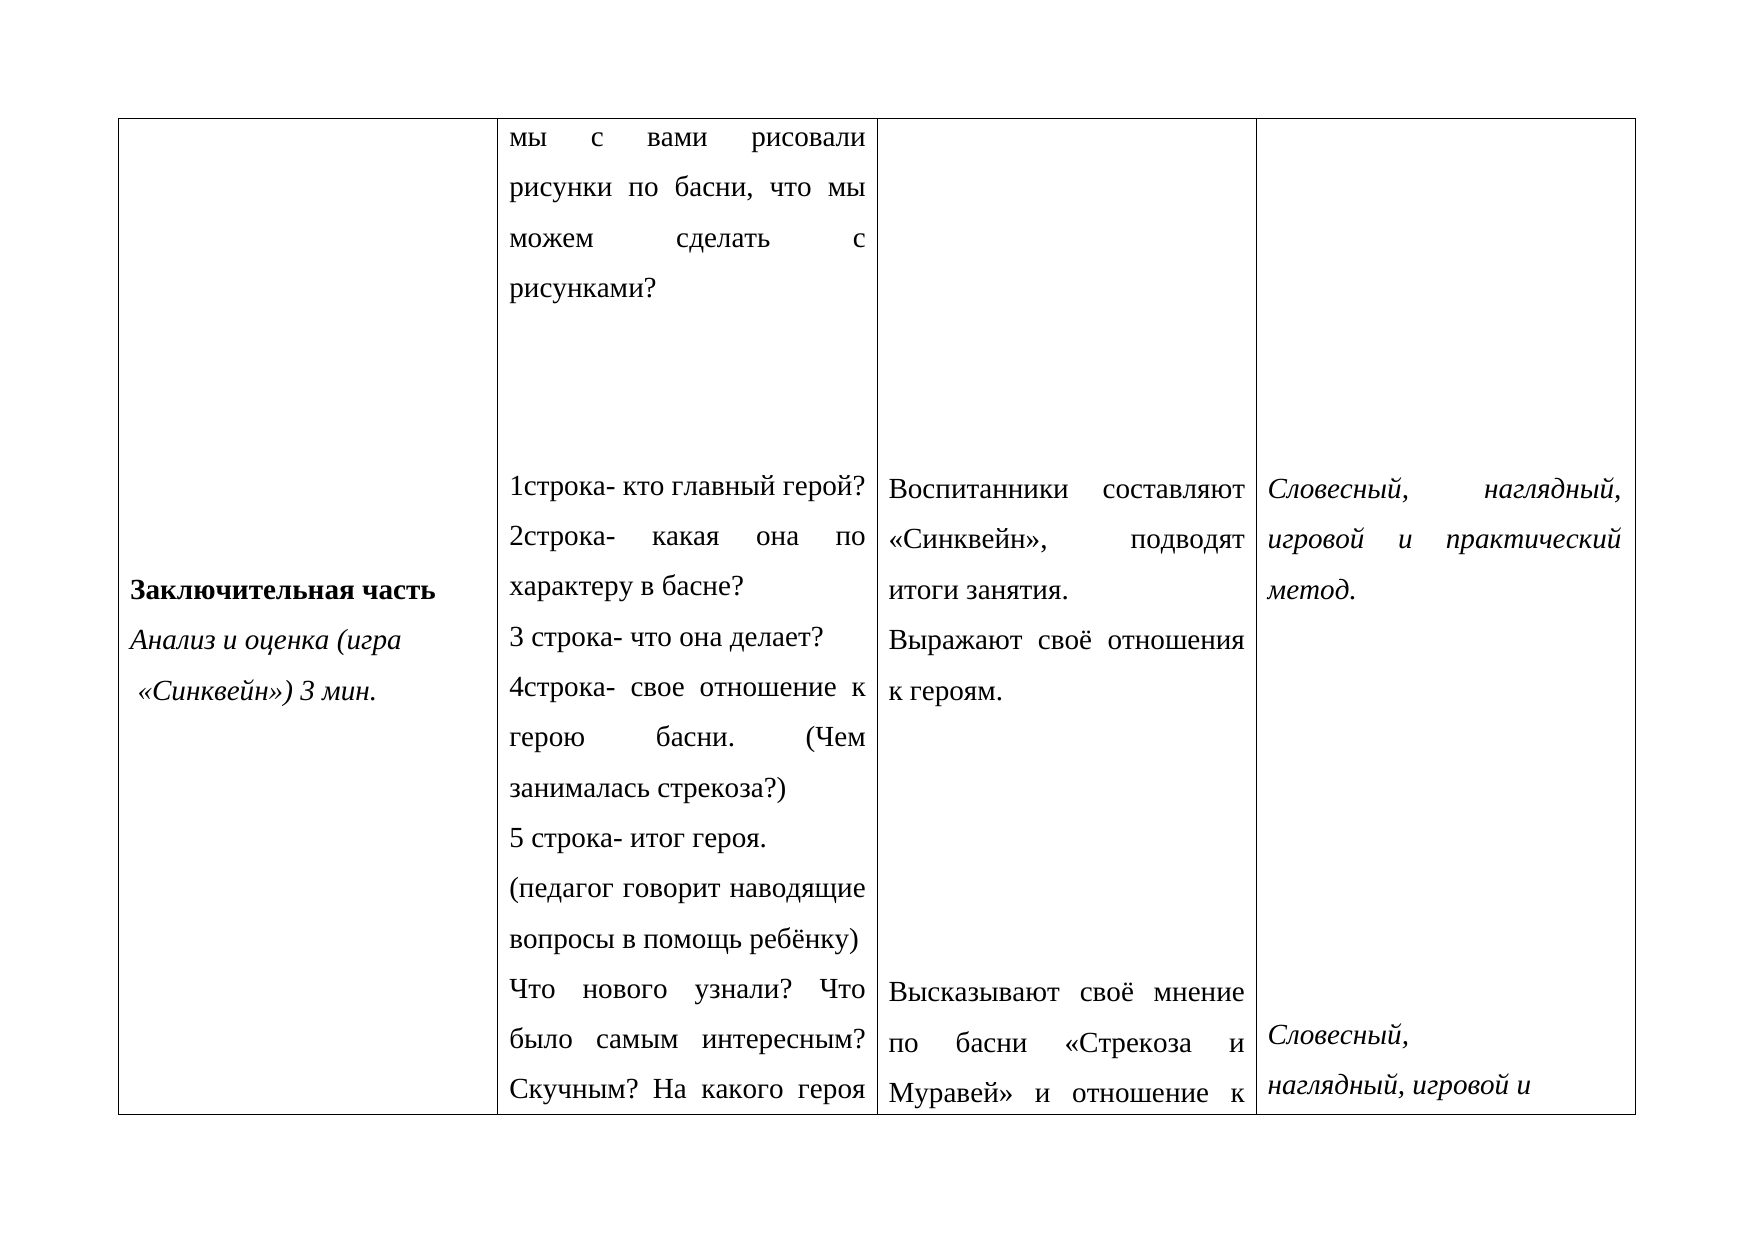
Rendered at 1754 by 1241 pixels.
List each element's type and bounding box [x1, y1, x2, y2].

table_cell [119, 119, 497, 1114]
table_cell [498, 119, 877, 1114]
table_cell [1257, 119, 1635, 1114]
table_cell [878, 119, 1256, 1114]
